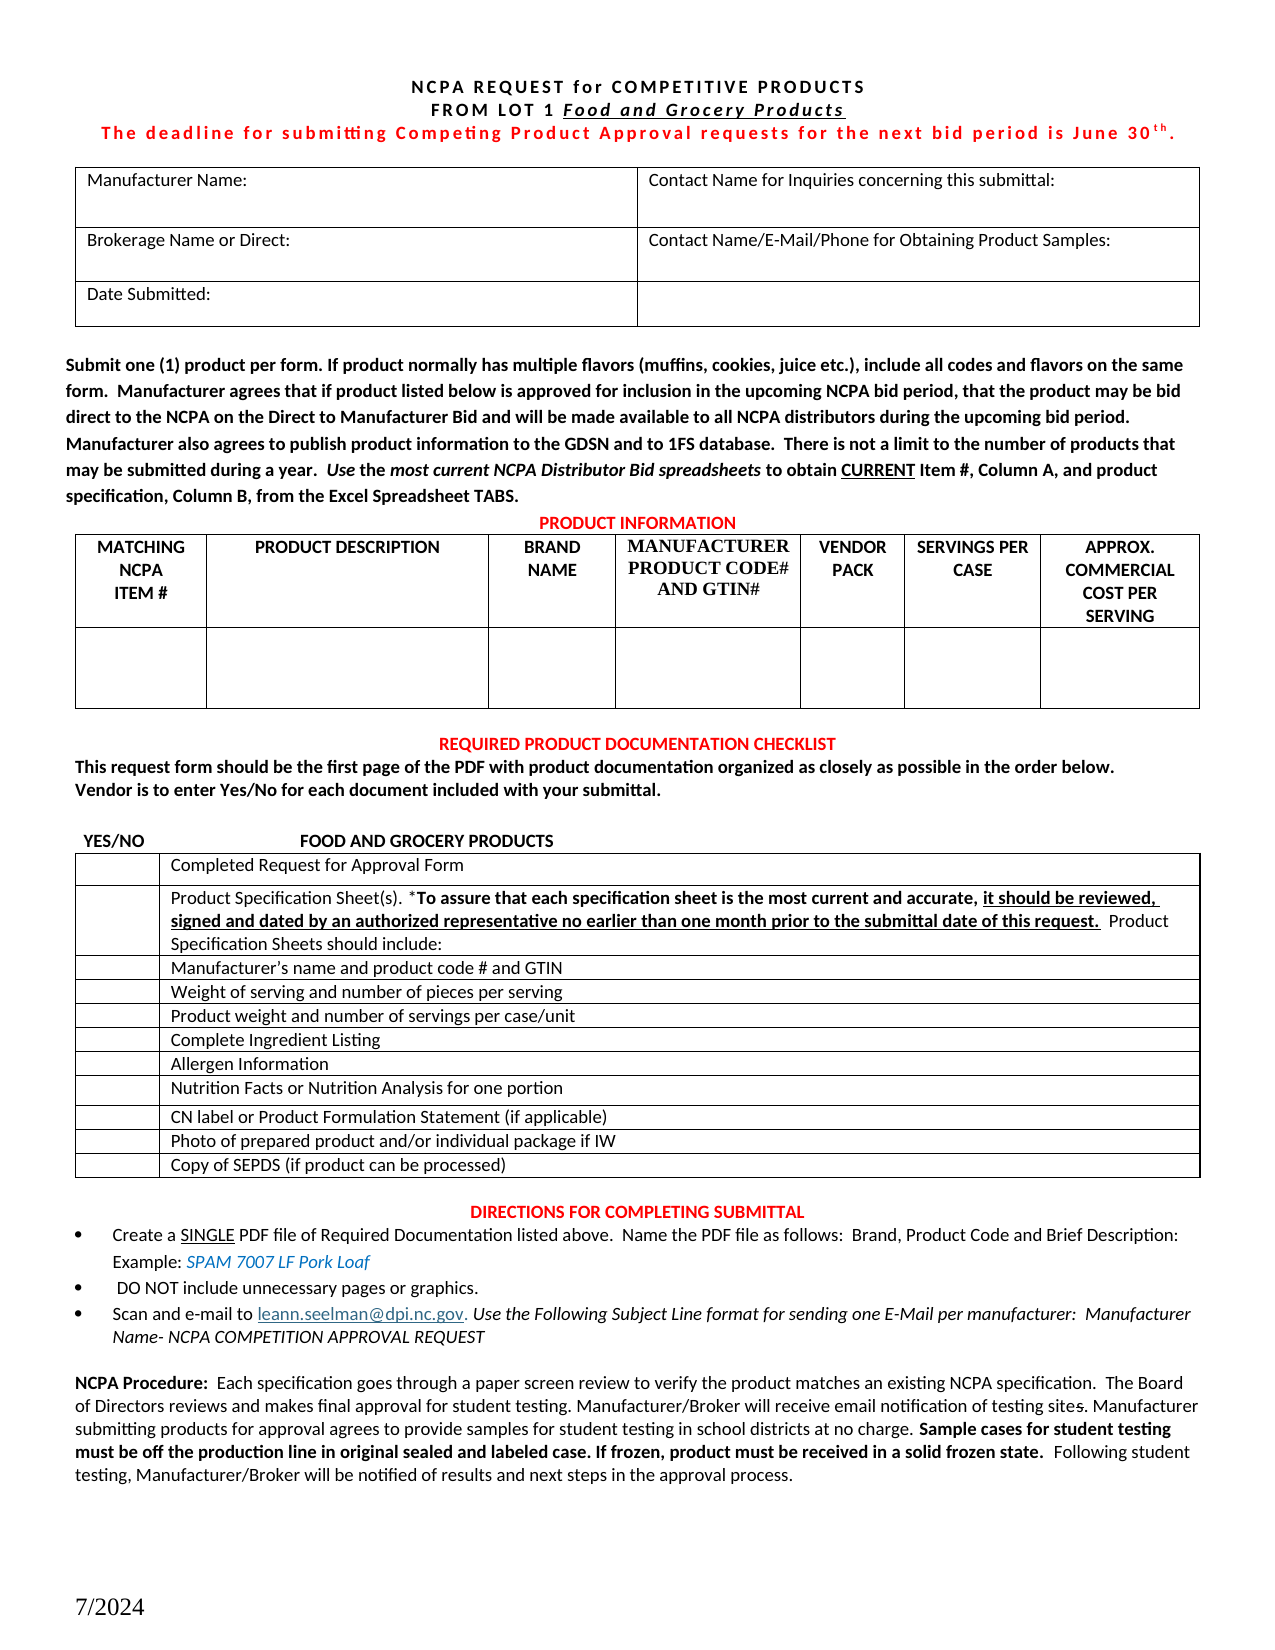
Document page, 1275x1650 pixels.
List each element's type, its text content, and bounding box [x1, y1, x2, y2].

table_cell Photo of prepared product and/or individual package if IW [160, 1130, 1199, 1153]
table_header manufacturer PRODUCT code# and GTIN# [616, 535, 800, 627]
text Yes/NO FOOD AND GROCERY PRODUCTS [75, 829, 1200, 852]
table_cell Product Specification Sheet(s). *To assure that each specification sheet is the most current and accurate, it should be reviewed, signed and dated by an authorized representative no earlier than one month prior to the submittal date of this request. Product Specification Sheets should include: [160, 886, 1199, 955]
table_cell [801, 628, 904, 708]
text FROM LOT 1 Food and Grocery Products [75, 98, 1200, 121]
table_header Manufacturer Name: [76, 168, 637, 227]
table_header MATCHING NCPA Item # [76, 535, 206, 627]
text Vendor is to enter Yes/No for each document included with your submittal. [75, 778, 1200, 801]
table_cell [207, 628, 488, 708]
text NCPA REQUEST for COMPETITIVE PRODUCTS [37, 75, 1200, 98]
table_cell [76, 628, 206, 708]
text The deadline for submitting Competing Product Approval requests for the next bid period is June 30th. [75, 121, 1200, 144]
table_cell [76, 1004, 159, 1027]
table_cell [616, 628, 800, 708]
table_cell [489, 628, 615, 708]
table_cell [638, 282, 1199, 326]
table_header Completed Request for Approval Form [160, 854, 1199, 885]
table_cell [1041, 628, 1199, 708]
table_cell [76, 1130, 159, 1153]
list Scan and e-mail to leann.seelman@dpi.nc.gov. Use the Following Subject Line format for sending one E-Mail per manufacturer: Manufacturer Name- NCPA COMPETITION APPROVAL REQUEST [75, 1302, 1200, 1348]
table_cell Contact Name/E-Mail/Phone for Obtaining Product Samples: [638, 228, 1199, 281]
table_cell Date Submitted: [76, 282, 637, 326]
table_cell [76, 1106, 159, 1129]
table_cell Manufacturer’s name and product code # and GTIN [160, 956, 1199, 979]
table_cell Weight of serving and number of pieces per serving [160, 980, 1199, 1003]
table_cell [76, 1076, 159, 1105]
text Product information [75, 511, 1200, 534]
table_cell [905, 628, 1040, 708]
table_cell Complete Ingredient Listing [160, 1028, 1199, 1051]
table_cell [76, 1154, 159, 1177]
list DO NOT include unnecessary pages or graphics. [75, 1276, 1200, 1299]
text NCPA Procedure: Each specification goes through a paper screen review to verify the product matches an existing NCPA specification. The Board of Directors reviews and makes final approval for student testing. Manufacturer/Broker will receive email notification of testing sites. Manufacturer submitting products for approval agrees to provide samples for student testing in school districts at no charge. Sample cases for student testing must be off the production line in original sealed and labeled case. If frozen, product must be received in a solid frozen state. Following student testing, Manufacturer/Broker will be notified of results and next steps in the approval process. [75, 1371, 1200, 1486]
table_header approx. commercial cost per serving [1041, 535, 1199, 627]
table_cell Nutrition Facts or Nutrition Analysis for one portion [160, 1076, 1199, 1105]
table_cell Allergen Information [160, 1052, 1199, 1075]
table_cell Product weight and number of servings per case/unit [160, 1004, 1199, 1027]
table_cell [76, 1028, 159, 1051]
table_header servings per case [905, 535, 1040, 627]
text This request form should be the first page of the PDF with product documentation organized as closely as possible in the order below. [75, 755, 1200, 778]
list Create a SINGLE PDF file of Required Documentation listed above. Name the PDF file as follows: Brand, Product Code and Brief Description: Example: SPAM 7007 LF Pork Loaf [75, 1223, 1200, 1273]
table_header [76, 854, 159, 885]
table_cell [76, 1052, 159, 1075]
table_cell CN label or Product Formulation Statement (if applicable) [160, 1106, 1199, 1129]
table_cell [76, 980, 159, 1003]
table_header Product Description [207, 535, 488, 627]
table_header Brand Name [489, 535, 615, 627]
text Submit one (1) product per form. If product normally has multiple flavors (muffins, cookies, juice etc.), include all codes and flavors on the same form. Manufacturer agrees that if product listed below is approved for inclusion in the upcoming NCPA bid period, that the product may be bid direct to the NCPA on the Direct to Manufacturer Bid and will be made available to all NCPA distributors during the upcoming bid period. Manufacturer also agrees to publish product information to the GDSN and to 1FS database. There is not a limit to the number of products that may be submitted during a year. Use the most current NCPA Distributor Bid spreadsheets to obtain CURRENT Item #, Column A, and product specification, Column B, from the Excel Spreadsheet TABS. [66, 353, 1200, 508]
table_header Contact Name for Inquiries concerning this submittal: [638, 168, 1199, 227]
table_cell Brokerage Name or Direct: [76, 228, 637, 281]
table_cell [76, 886, 159, 955]
table_cell Copy of SEPDS (if product can be processed) [160, 1154, 1199, 1177]
text REquired Product Documentation CheckList [75, 732, 1200, 755]
table_cell [76, 956, 159, 979]
table_header Vendor Pack [801, 535, 904, 627]
text DIRECTIONS FOR COMPLETING SUBMITTAL [75, 1201, 1200, 1223]
